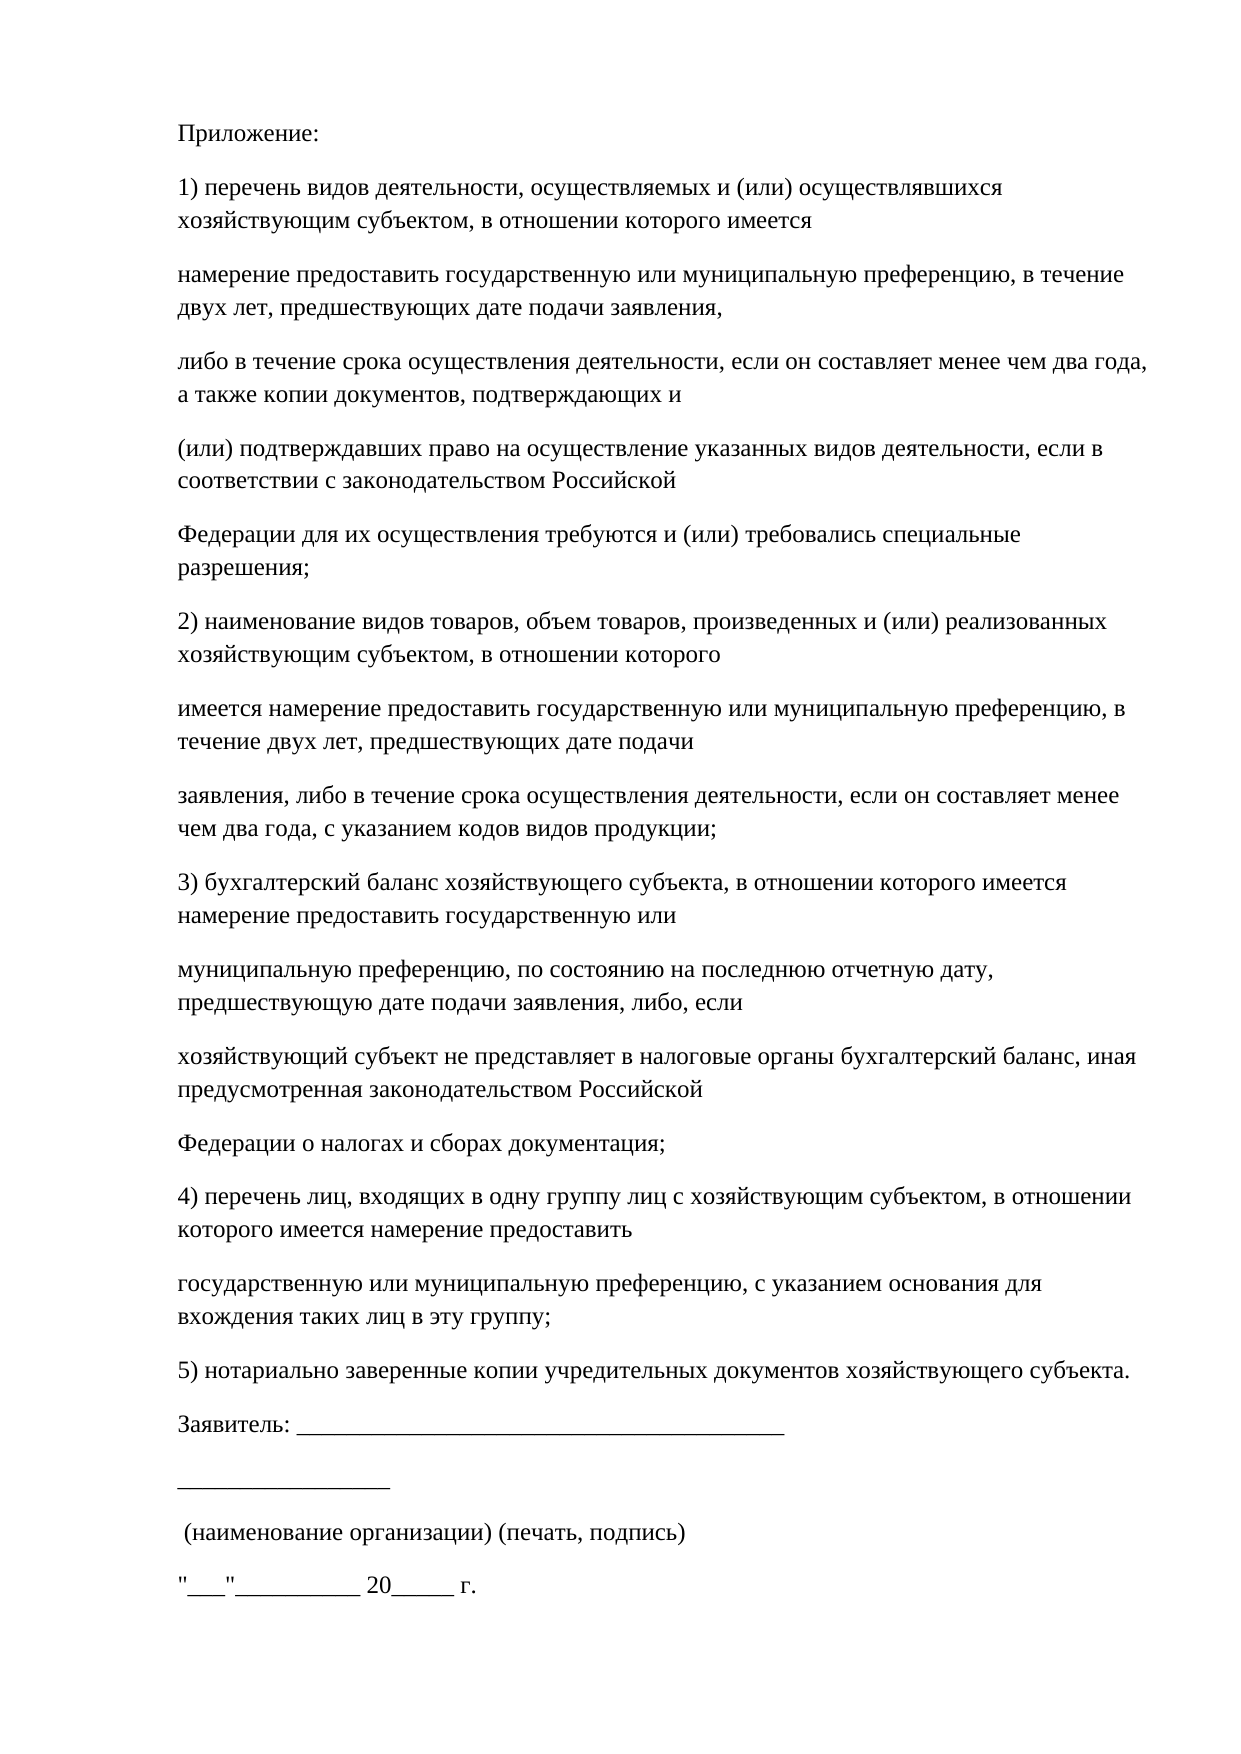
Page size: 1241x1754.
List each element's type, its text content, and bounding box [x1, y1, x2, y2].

text либо в течение срока осуществления деятельности, если он составляет менее чем два года, а также копии документов, подтверждающих и [177, 346, 1152, 407]
text Федерации для их осуществления требуются и (или) требовались специальные разрешения; [177, 519, 1152, 581]
text намерение предоставить государственную или муниципальную преференцию, в течение двух лет, предшествующих дате подачи заявления, [177, 259, 1152, 321]
text имеется намерение предоставить государственную или муниципальную преференцию, в течение двух лет, предшествующих дате подачи [177, 693, 1152, 755]
text Федерации о налогах и сборах документация; [177, 1128, 1152, 1156]
text Заявитель: _______________________________________ [177, 1409, 1152, 1438]
text _________________ [177, 1463, 1152, 1492]
text (наименование организации) (печать, подпись) [177, 1517, 1152, 1546]
text заявления, либо в течение срока осуществления деятельности, если он составляет менее чем два года, с указанием кодов видов продукции; [177, 780, 1152, 842]
text 5) нотариально заверенные копии учредительных документов хозяйствующего субъекта. [177, 1355, 1152, 1384]
text государственную или муниципальную преференцию, с указанием основания для вхождения таких лиц в эту группу; [177, 1268, 1152, 1330]
text муниципальную преференцию, по состоянию на последнюю отчетную дату, предшествующую дате подачи заявления, либо, если [177, 954, 1152, 1016]
text Приложение: [177, 118, 1152, 147]
text 2) наименование видов товаров, объем товаров, произведенных и (или) реализованных хозяйствующим субъектом, в отношении которого [177, 606, 1152, 668]
text "___"__________ 20_____ г. [177, 1571, 1152, 1632]
text 4) перечень лиц, входящих в одну группу лиц с хозяйствующим субъектом, в отношении которого имеется намерение предоставить [177, 1181, 1152, 1243]
text (или) подтверждавших право на осуществление указанных видов деятельности, если в соответствии с законодательством Российской [177, 433, 1152, 494]
text 1) перечень видов деятельности, осуществляемых и (или) осуществлявшихся хозяйствующим субъектом, в отношении которого имеется [177, 172, 1152, 234]
text хозяйствующий субъект не представляет в налоговые органы бухгалтерский баланс, иная предусмотренная законодательством Российской [177, 1041, 1152, 1102]
text 3) бухгалтерский баланс хозяйствующего субъекта, в отношении которого имеется намерение предоставить государственную или [177, 867, 1152, 929]
